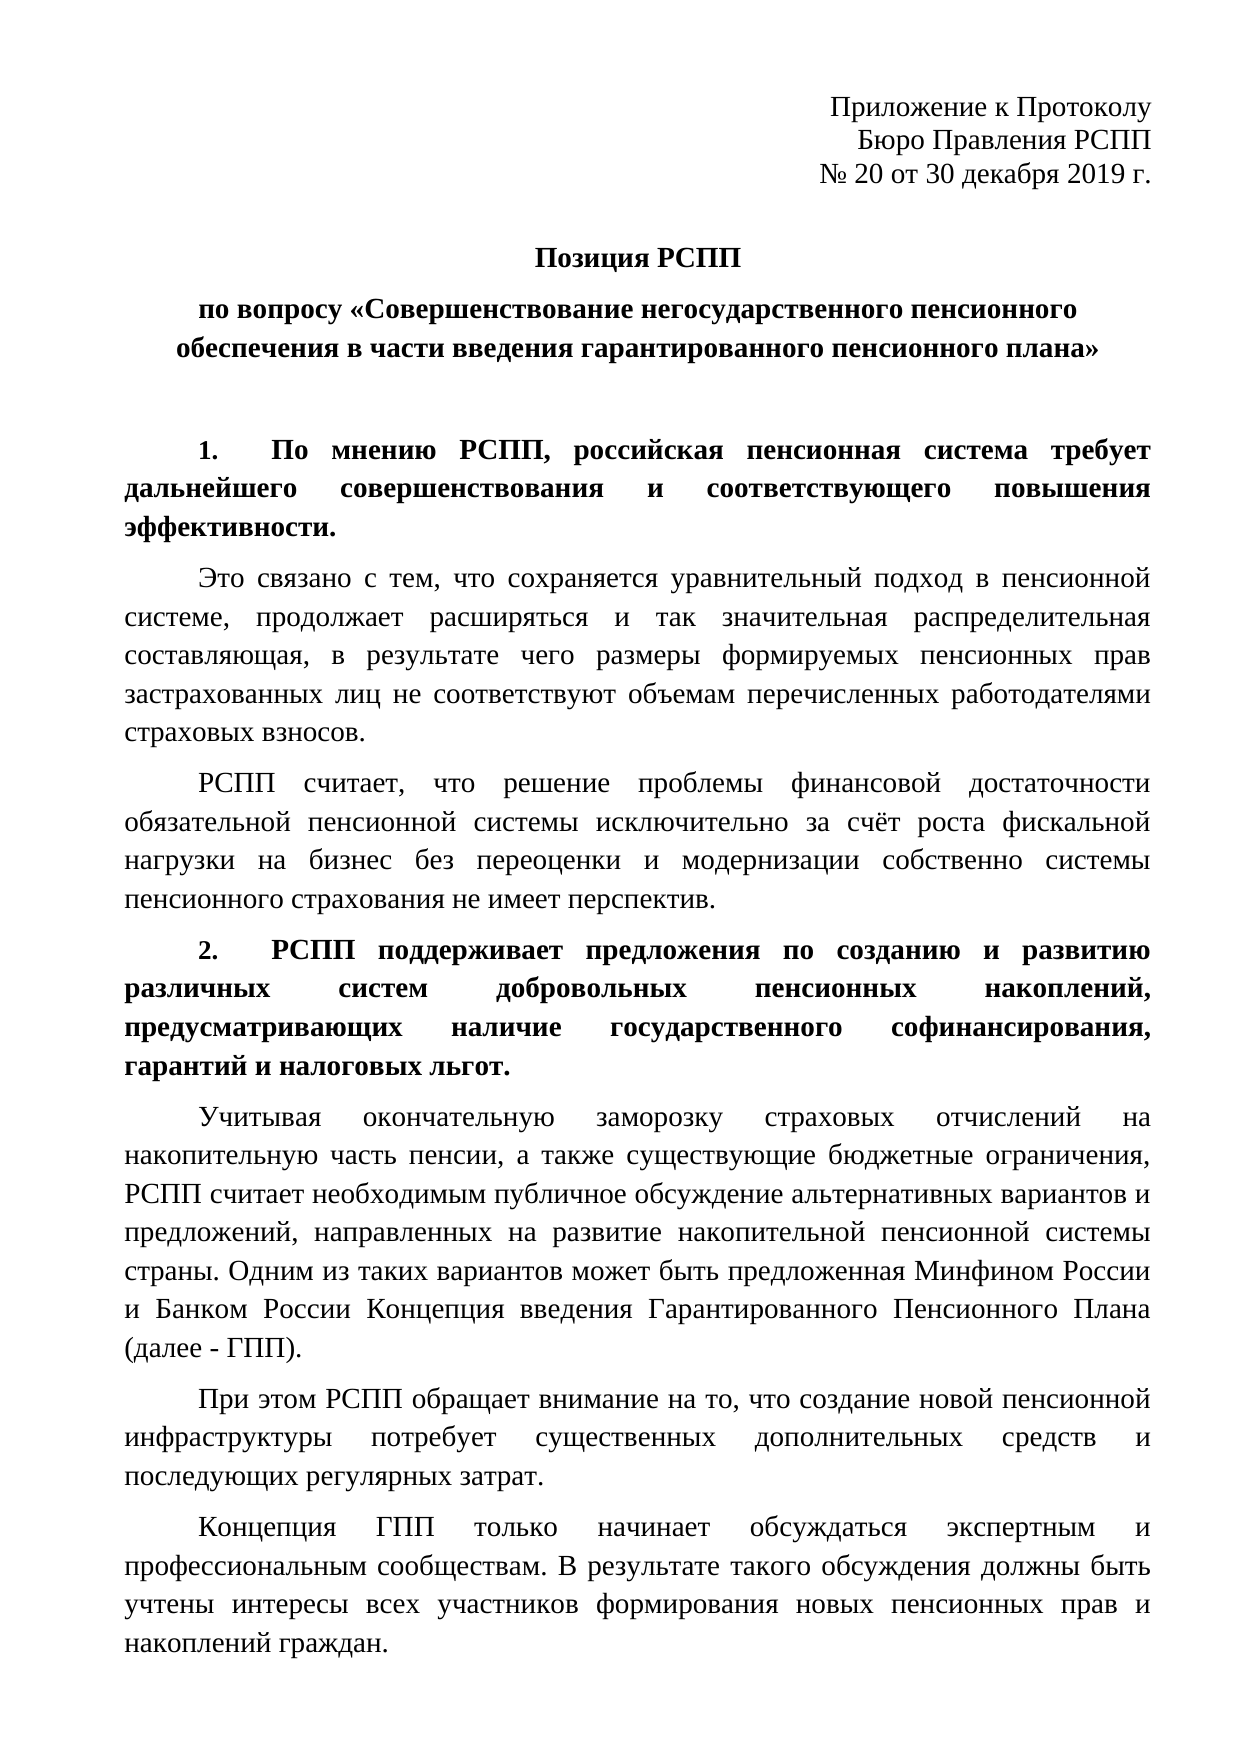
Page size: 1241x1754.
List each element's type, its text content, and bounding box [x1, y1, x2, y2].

text по вопросу «Совершенствование негосударственного пенсионного обеспечения в части введения гарантированного пенсионного плана» [124, 291, 1152, 363]
text РСПП считает, что решение проблемы финансовой достаточности обязательной пенсионной системы исключительно за счёт роста фискальной нагрузки на бизнес без переоценки и модернизации собственно системы пенсионного страхования не имеет перспектив. [124, 765, 1152, 914]
text Позиция РСПП [124, 240, 1152, 274]
text Это связано с тем, что сохраняется уравнительный подход в пенсионной системе, продолжает расширяться и так значительная распределительная составляющая, в результате чего размеры формируемых пенсионных прав застрахованных лиц не соответствуют объемам перечисленных работодателями страховых взносов. [124, 560, 1152, 748]
list По мнению РСПП, российская пенсионная система требует дальнейшего совершенствования и соответствующего повышения эффективности. [124, 432, 1152, 543]
text Учитывая окончательную заморозку страховых отчислений на накопительную часть пенсии, а также существующие бюджетные ограничения, РСПП считает необходимым публичное обсуждение альтернативных вариантов и предложений, направленных на развитие накопительной пенсионной системы страны. Одним из таких вариантов может быть предложенная Минфином России и Банком России Концепция введения Гарантированного Пенсионного Плана (далее - ГПП). [124, 1099, 1152, 1363]
text Концепция ГПП только начинает обсуждаться экспертным и профессиональным сообществам. В результате такого обсуждения должны быть учтены интересы всех участников формирования новых пенсионных прав и накоплений граждан. [124, 1509, 1152, 1658]
text Приложение к Протоколу [124, 89, 1152, 122]
text При этом РСПП обращает внимание на то, что создание новой пенсионной инфраструктуры потребует существенных дополнительных средств и последующих регулярных затрат. [124, 1381, 1152, 1492]
list РСПП поддерживает предложения по созданию и развитию различных систем добровольных пенсионных накоплений, предусматривающих наличие государственного софинансирования, гарантий и налоговых льгот. [124, 932, 1152, 1081]
text Бюро Правления РСПП [124, 122, 1152, 156]
text № 20 от 30 декабря 2019 г. [124, 156, 1152, 189]
